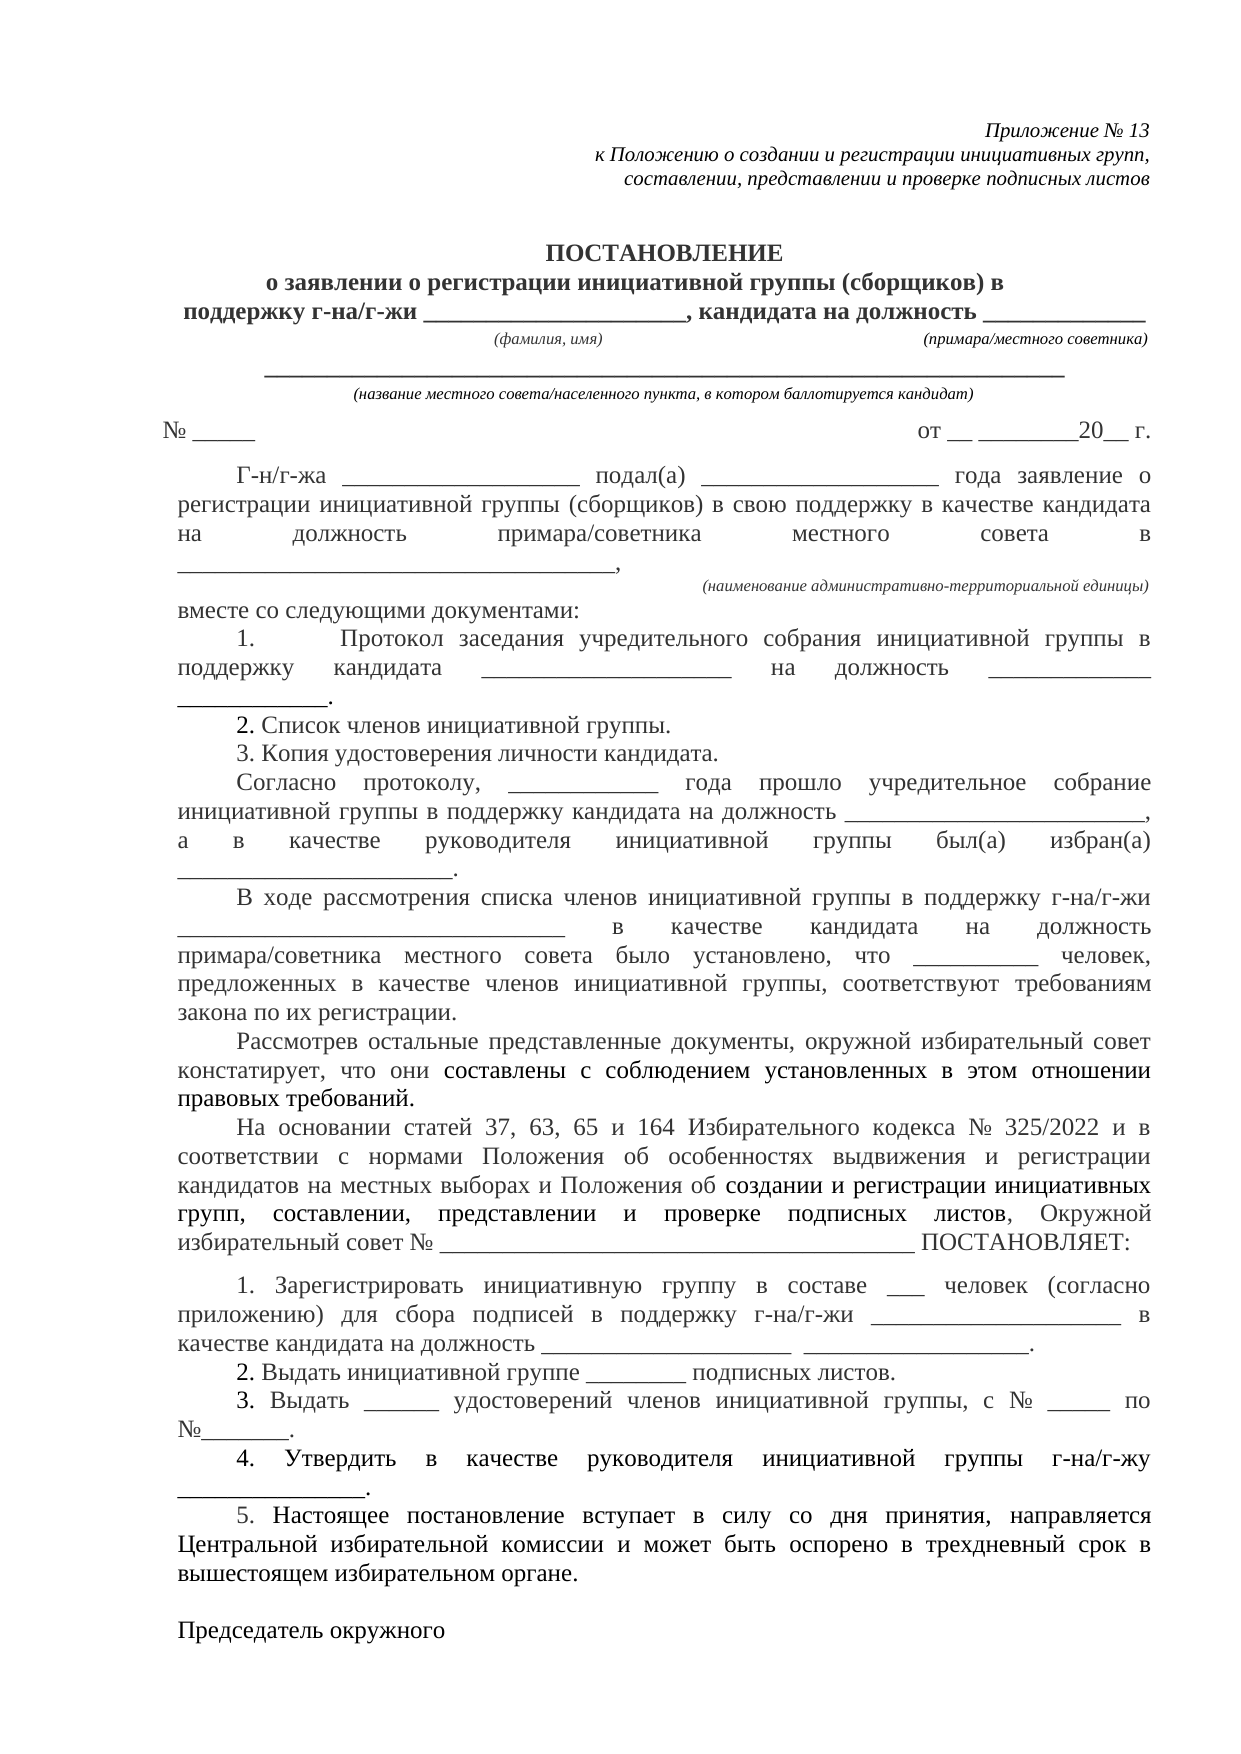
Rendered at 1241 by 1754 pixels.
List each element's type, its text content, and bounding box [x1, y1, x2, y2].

text ________________________________________________________________ [177, 351, 1152, 380]
text о заявлении о регистрации инициативной группы (сборщиков) в [118, 267, 1152, 296]
text 3. Выдать ______ удостоверений членов инициативной группы, с № _____ по №_______. [177, 1385, 1152, 1443]
text вместе со следующими документами: [177, 595, 1152, 623]
text 2. Выдать инициативной группе ________ подписных листов. [177, 1357, 1152, 1385]
text 5. Настоящее постановление вступает в силу со дня принятия, направляется Центральной избирательной комиссии и может быть оспорено в трехдневный срок в вышестоящем избирательном органе. [177, 1500, 1152, 1587]
text Приложение № 13 [177, 118, 1152, 142]
text № _____ от __ ________20__ г. [162, 415, 1152, 444]
text 4. Утвердить в качестве руководителя инициативной группы г-на/г-жу _______________. [177, 1443, 1152, 1500]
text (фамилия, имя) (примара/местного советника) [177, 329, 1152, 348]
text 2. Список членов инициативной группы. [177, 710, 1152, 738]
text 3. Копия удостоверения личности кандидата. [177, 738, 1152, 767]
list Протокол заседания учредительного собрания инициативной группы в поддержку кандидата ____________________ на должность _____________ ____________. [177, 623, 1152, 710]
text ПОСТАНОВЛЕНИЕ [177, 238, 1152, 267]
text (наименование административно-территориальной единицы) [177, 576, 1152, 595]
text В ходе рассмотрения списка членов инициативной группы в поддержку г-на/г-жи _______________________________ в качестве кандидата на должность примара/советника местного совета было установлено, что __________ человек, предложенных в качестве членов инициативной группы, соответствуют требованиям закона по их регистрации. [177, 882, 1152, 1026]
text Рассмотрев остальные представленные документы, окружной избирательный совет констатирует, что они составлены с соблюдением установленных в этом отношении правовых требований. [177, 1026, 1152, 1112]
text 1. Зарегистрировать инициативную группу в составе ___ человек (согласно приложению) для сбора подписей в поддержку г-на/г-жи ____________________ в качестве кандидата на должность ____________________ __________________. [177, 1270, 1152, 1357]
text (название местного совета/населенного пункта, в котором баллотируется кандидат) [177, 384, 1152, 403]
text к Положению о создании и регистрации инициативных групп, [177, 142, 1152, 166]
text составлении, представлении и проверке подписных листов [177, 166, 1152, 190]
text Г-н/г-жа ___________________ подал(а) ___________________ года заявление о регистрации инициативной группы (сборщиков) в свою поддержку в качестве кандидата на должность примара/советника местного совета в ___________________________________, [177, 461, 1152, 576]
text Согласно протоколу, ____________ года прошло учредительное собрание инициативной группы в поддержку кандидата на должность ________________________, а в качестве руководителя инициативной группы был(а) избран(а) ______________________. [177, 767, 1152, 882]
text На основании статей 37, 63, 65 и 164 Избирательного кодекса № 325/2022 и в соответствии с нормами Положения об особенностях выдвижения и регистрации кандидатов на местных выборах и Положения об создании и регистрации инициативных групп, составлении, представлении и проверке подписных листов, Окружной избирательный совет № ______________________________________ ПОСТАНОВЛЯЕТ: [177, 1112, 1152, 1256]
text поддержку г-на/г-жи _____________________, кандидата на должность _____________ [177, 296, 1152, 325]
text Председатель окружного [177, 1615, 1152, 1644]
